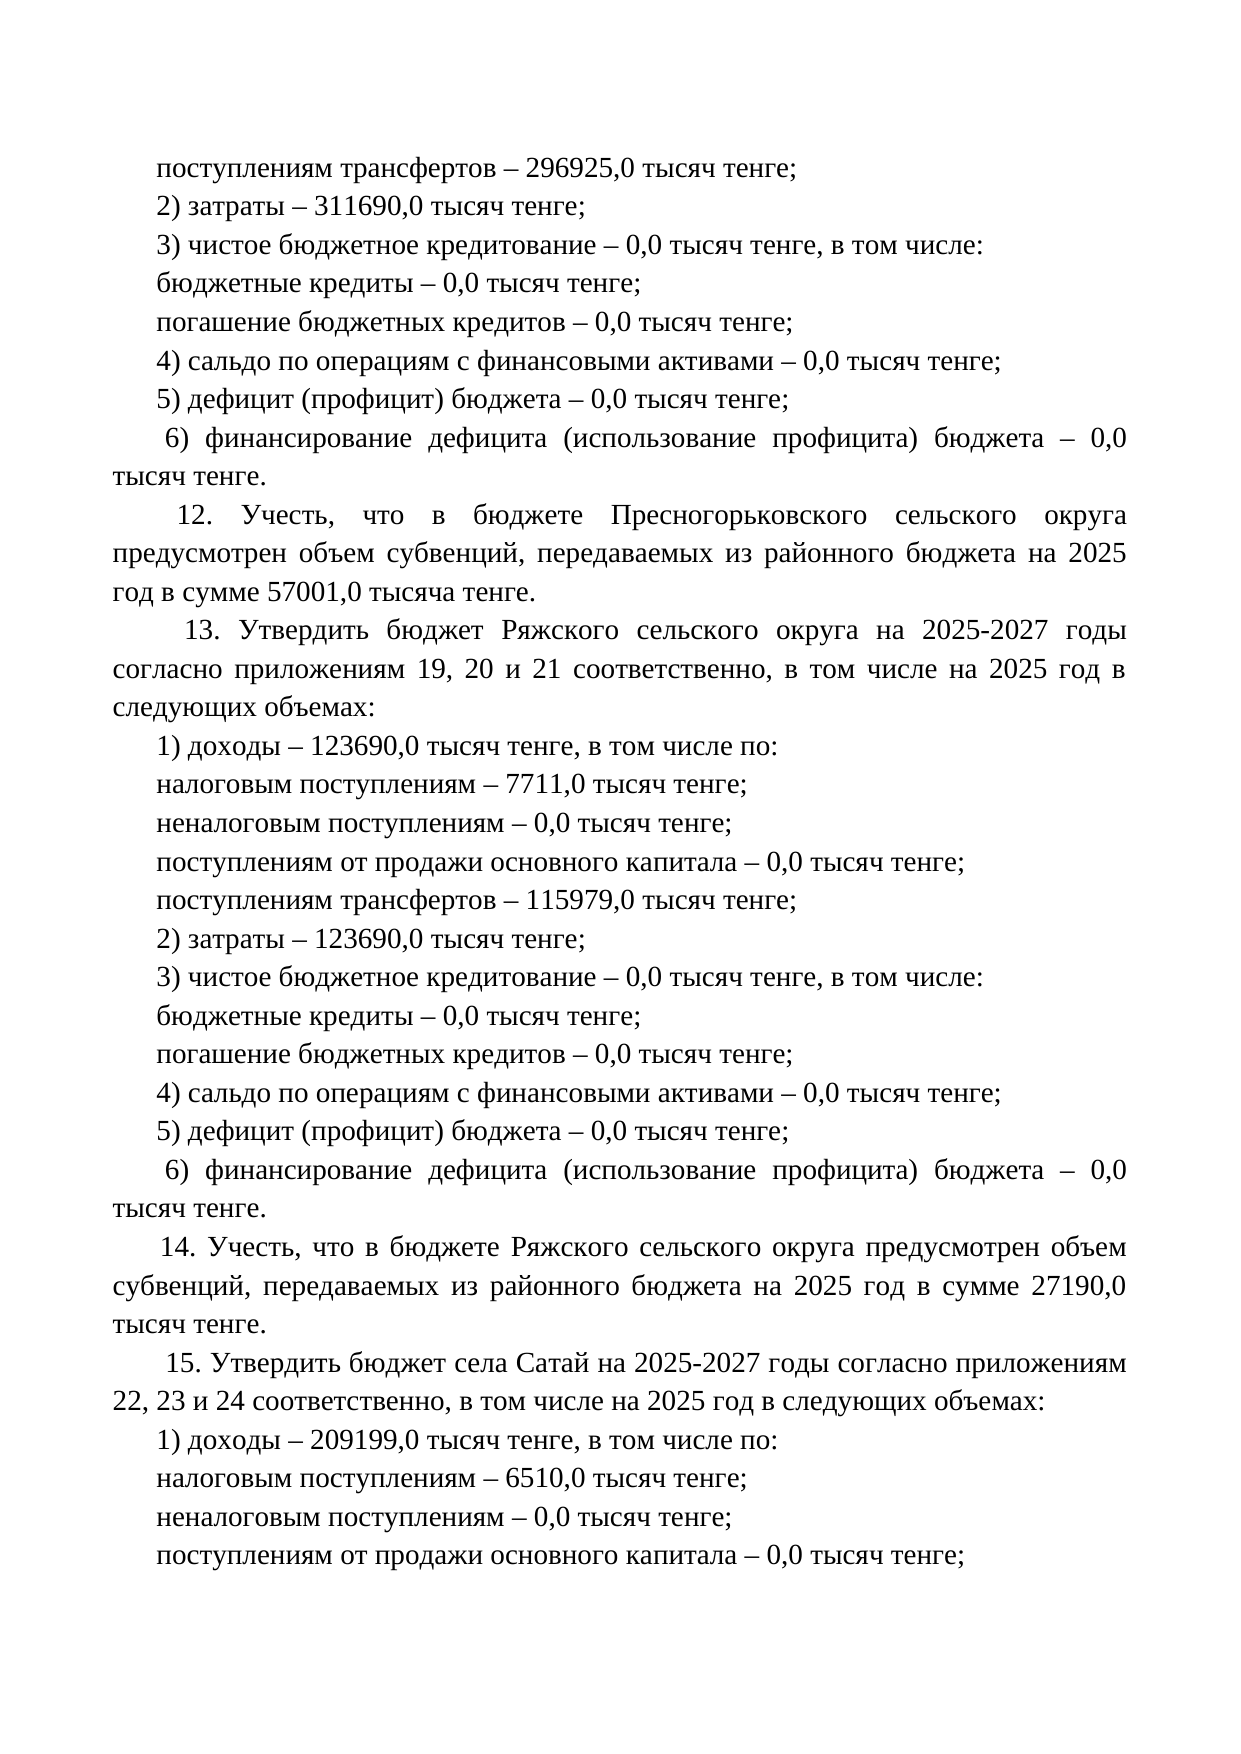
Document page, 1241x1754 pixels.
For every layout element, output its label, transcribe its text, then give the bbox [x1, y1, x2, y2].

text 6) финансирование дефицита (использование профицита) бюджета – 0,0 тысяч тенге. [112, 420, 1128, 492]
text поступлениям от продажи основного капитала – 0,0 тысяч тенге; [112, 844, 1128, 877]
text налоговым поступлениям – 6510,0 тысяч тенге; [112, 1460, 1128, 1494]
text 1) доходы – 123690,0 тысяч тенге, в том числе по: [112, 728, 1128, 762]
text 1) доходы – 209199,0 тысяч тенге, в том числе по: [112, 1422, 1128, 1455]
text неналоговым поступлениям – 0,0 тысяч тенге; [112, 1499, 1128, 1532]
text налоговым поступлениям – 7711,0 тысяч тенге; [112, 767, 1128, 800]
text погашение бюджетных кредитов – 0,0 тысяч тенге; [112, 1036, 1128, 1070]
text 13. Утвердить бюджет Ряжского сельского округа на 2025-2027 годы согласно приложениям 19, 20 и 21 соответственно, в том числе на 2025 год в следующих объемах: [112, 612, 1128, 723]
text 14. Учесть, что в бюджете Ряжского сельского округа предусмотрен объем субвенций, передаваемых из районного бюджета на 2025 год в сумме 27190,0 тысяч тенге. [112, 1229, 1128, 1340]
text бюджетные кредиты – 0,0 тысяч тенге; [112, 998, 1128, 1031]
text 2) затраты – 311690,0 тысяч тенге; [112, 188, 1128, 222]
text поступлениям трансфертов – 296925,0 тысяч тенге; [112, 150, 1128, 183]
text погашение бюджетных кредитов – 0,0 тысяч тенге; [112, 304, 1128, 338]
text поступлениям трансфертов – 115979,0 тысяч тенге; [112, 882, 1128, 916]
text 5) дефицит (профицит) бюджета – 0,0 тысяч тенге; [112, 1113, 1128, 1147]
text 3) чистое бюджетное кредитование – 0,0 тысяч тенге, в том числе: [112, 959, 1128, 993]
text 3) чистое бюджетное кредитование – 0,0 тысяч тенге, в том числе: [112, 227, 1128, 261]
text 15. Утвердить бюджет села Сатай на 2025-2027 годы согласно приложениям 22, 23 и 24 соответственно, в том числе на 2025 год в следующих объемах: [112, 1345, 1128, 1417]
text неналоговым поступлениям – 0,0 тысяч тенге; [112, 805, 1128, 839]
text 4) сальдо по операциям с финансовыми активами – 0,0 тысяч тенге; [112, 343, 1128, 376]
text бюджетные кредиты – 0,0 тысяч тенге; [112, 266, 1128, 299]
text 6) финансирование дефицита (использование профицита) бюджета – 0,0 тысяч тенге. [112, 1152, 1128, 1224]
text 5) дефицит (профицит) бюджета – 0,0 тысяч тенге; [112, 381, 1128, 415]
text 4) сальдо по операциям с финансовыми активами – 0,0 тысяч тенге; [112, 1075, 1128, 1108]
text 12. Учесть, что в бюджете Пресногорьковского сельского округа предусмотрен объем субвенций, передаваемых из районного бюджета на 2025 год в сумме 57001,0 тысяча тенге. [112, 497, 1128, 607]
text 2) затраты – 123690,0 тысяч тенге; [112, 921, 1128, 954]
text поступлениям от продажи основного капитала – 0,0 тысяч тенге; [112, 1537, 1128, 1571]
